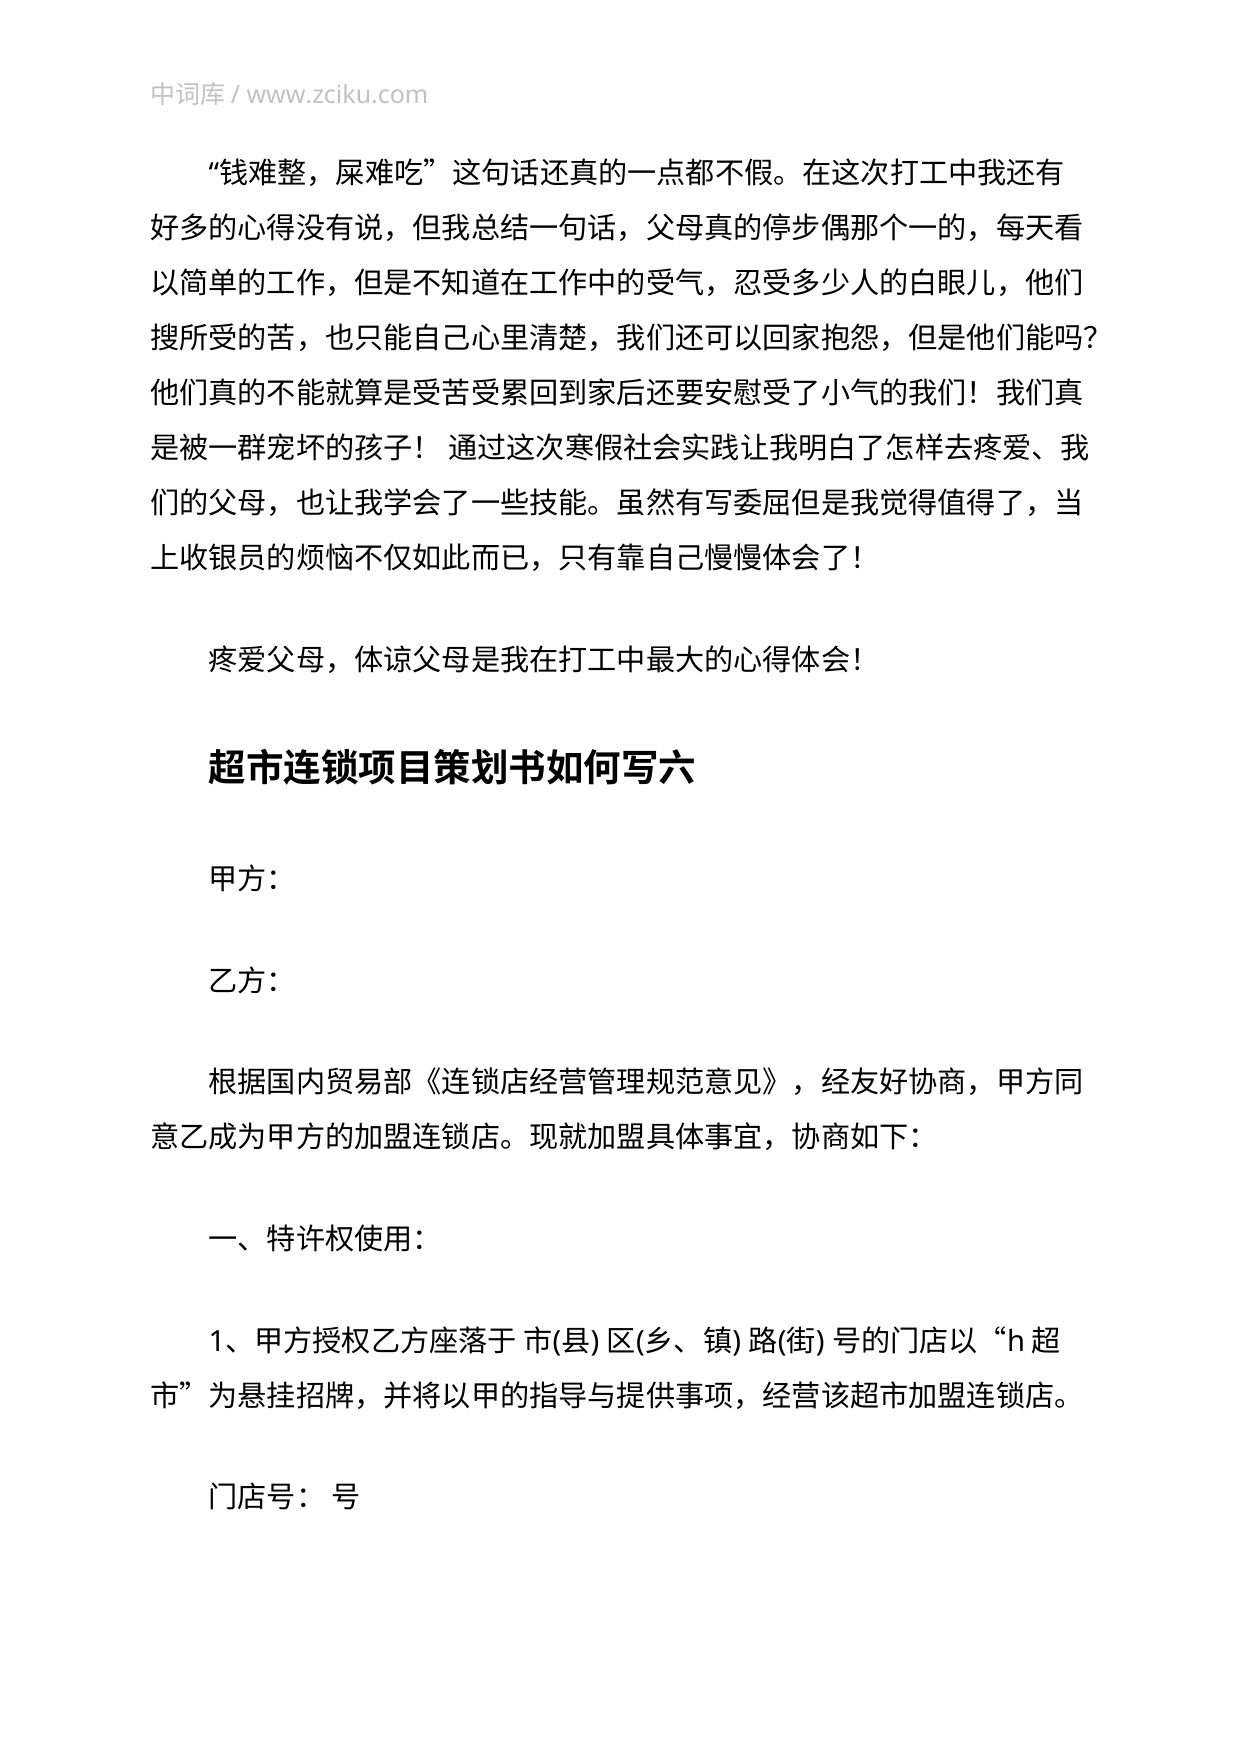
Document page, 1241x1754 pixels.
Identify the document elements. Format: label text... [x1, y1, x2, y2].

text 疼爱父母，体谅父母是我在打工中最大的心得体会！ [150, 636, 1090, 678]
text 乙方： [150, 957, 1090, 999]
text 根据国内贸易部《连锁店经营管理规范意见》，经友好协商，甲方同意乙成为甲方的加盟连锁店。现就加盟具体事宜，协商如下： [150, 1059, 1090, 1156]
text “钱难整，屎难吃”这句话还真的一点都不假。在这次打工中我还有好多的心得没有说，但我总结一句话，父母真的停步偶那个一的，每天看以简单的工作，但是不知道在工作中的受气，忍受多少人的白眼儿，他们搜所受的苦，也只能自己心里清楚，我们还可以回家抱怨，但是他们能吗？他们真的不能就算是受苦受累回到家后还要安慰受了小气的我们！我们真是被一群宠坏的孩子！ 通过这次寒假社会实践让我明白了怎样去疼爱、我们的父母，也让我学会了一些技能。虽然有写委屈但是我觉得值得了，当上收银员的烦恼不仅如此而已，只有靠自己慢慢体会了！ [150, 150, 1090, 577]
text 甲方： [150, 855, 1090, 898]
text 1、甲方授权乙方座落于 市(县) 区(乡、镇) 路(街) 号的门店以“h超市”为悬挂招牌，并将以甲的指导与提供事项，经营该超市加盟连锁店。 [150, 1317, 1090, 1414]
text 一、特许权使用： [150, 1216, 1090, 1258]
text 超市连锁项目策划书如何写六 [150, 738, 1090, 792]
text 门店号： 号 [150, 1474, 1090, 1516]
